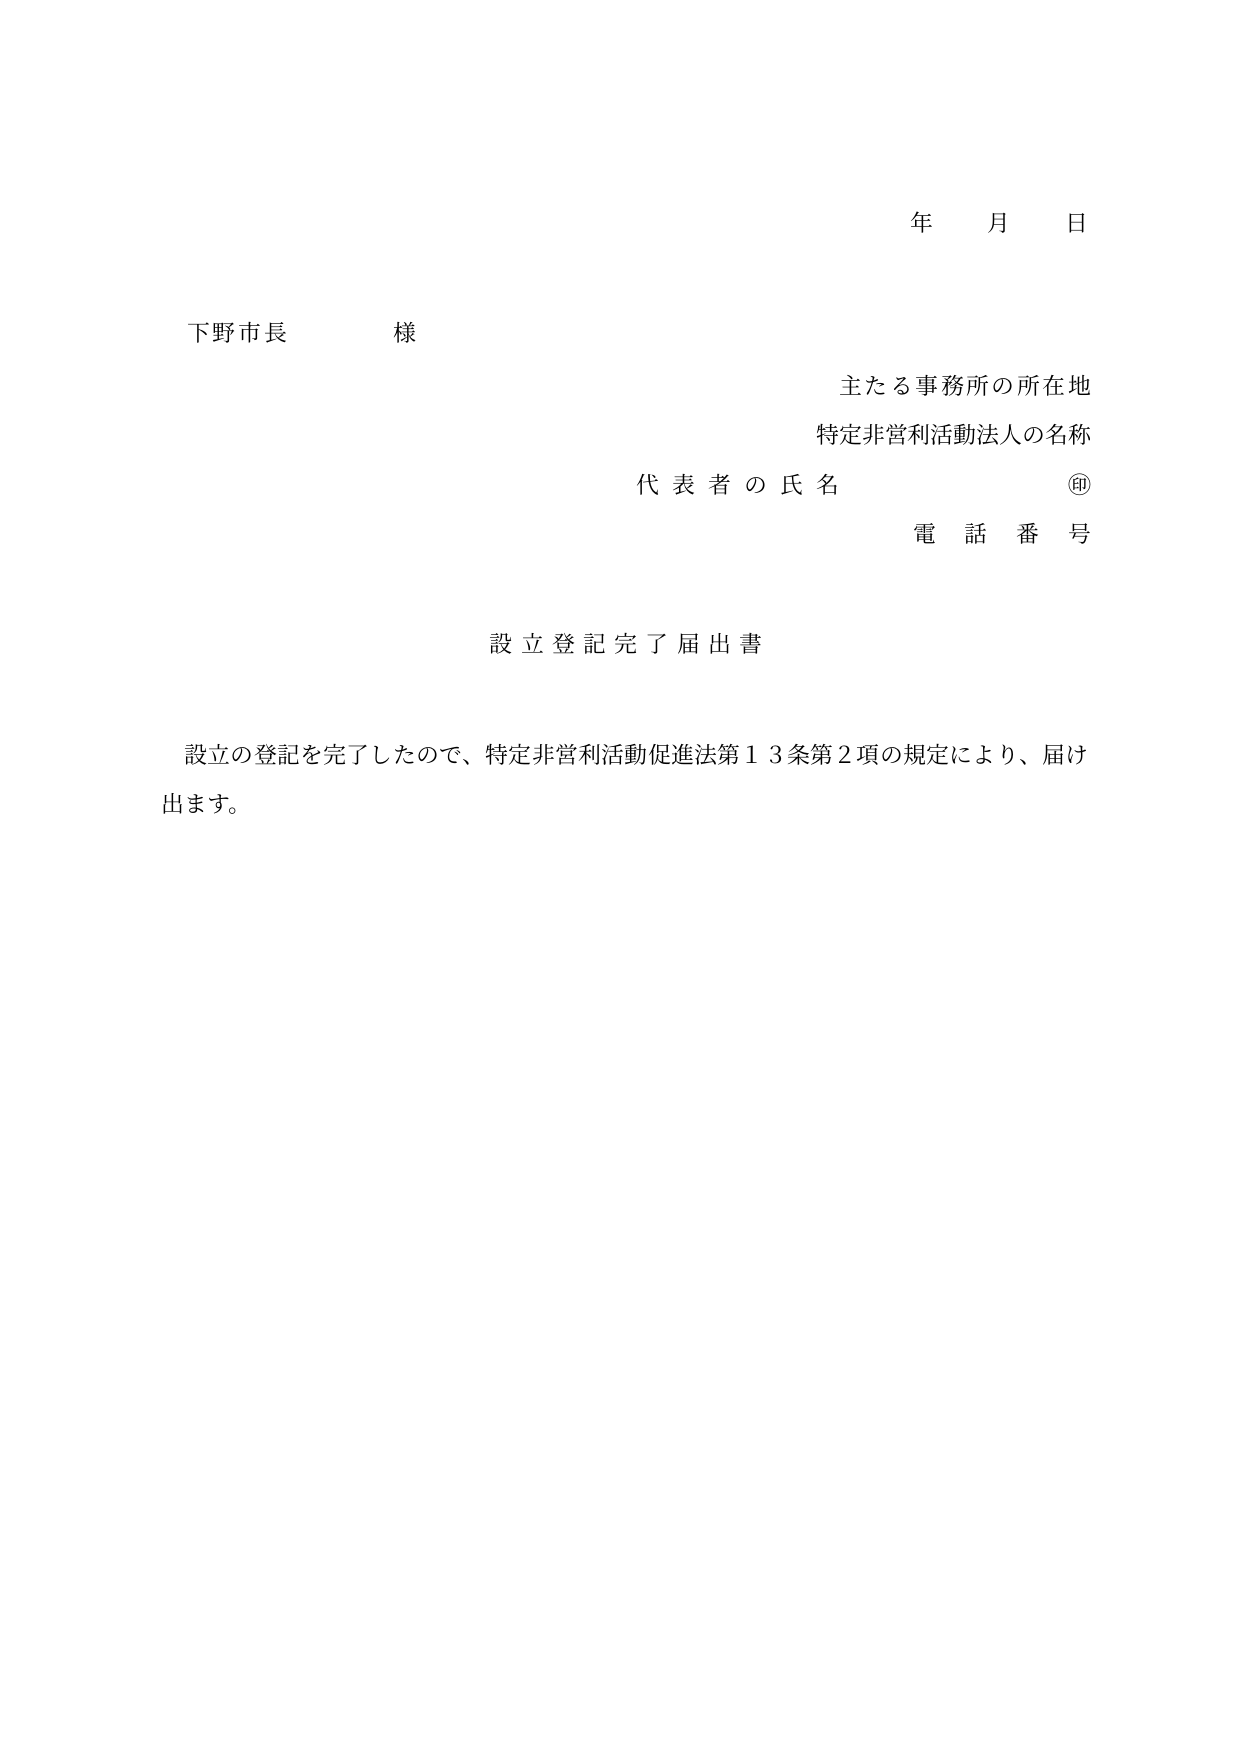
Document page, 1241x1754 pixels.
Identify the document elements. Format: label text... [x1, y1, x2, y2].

text 下野市長 様 [161, 307, 1091, 356]
text 特定非営利活動法人の名称 [161, 417, 1091, 450]
text 主たる事務所の所在地 [161, 368, 1091, 401]
text 代表者の氏名 ㊞ [161, 467, 1091, 500]
text 設立登記完了届出書 [161, 627, 1091, 659]
text 年 月 日 [161, 197, 1091, 246]
text 設立の登記を完了したので、特定非営利活動促進法第１３条第２項の規定により、届け出ます。 [161, 737, 1091, 819]
text 電話番号 [161, 516, 1091, 549]
